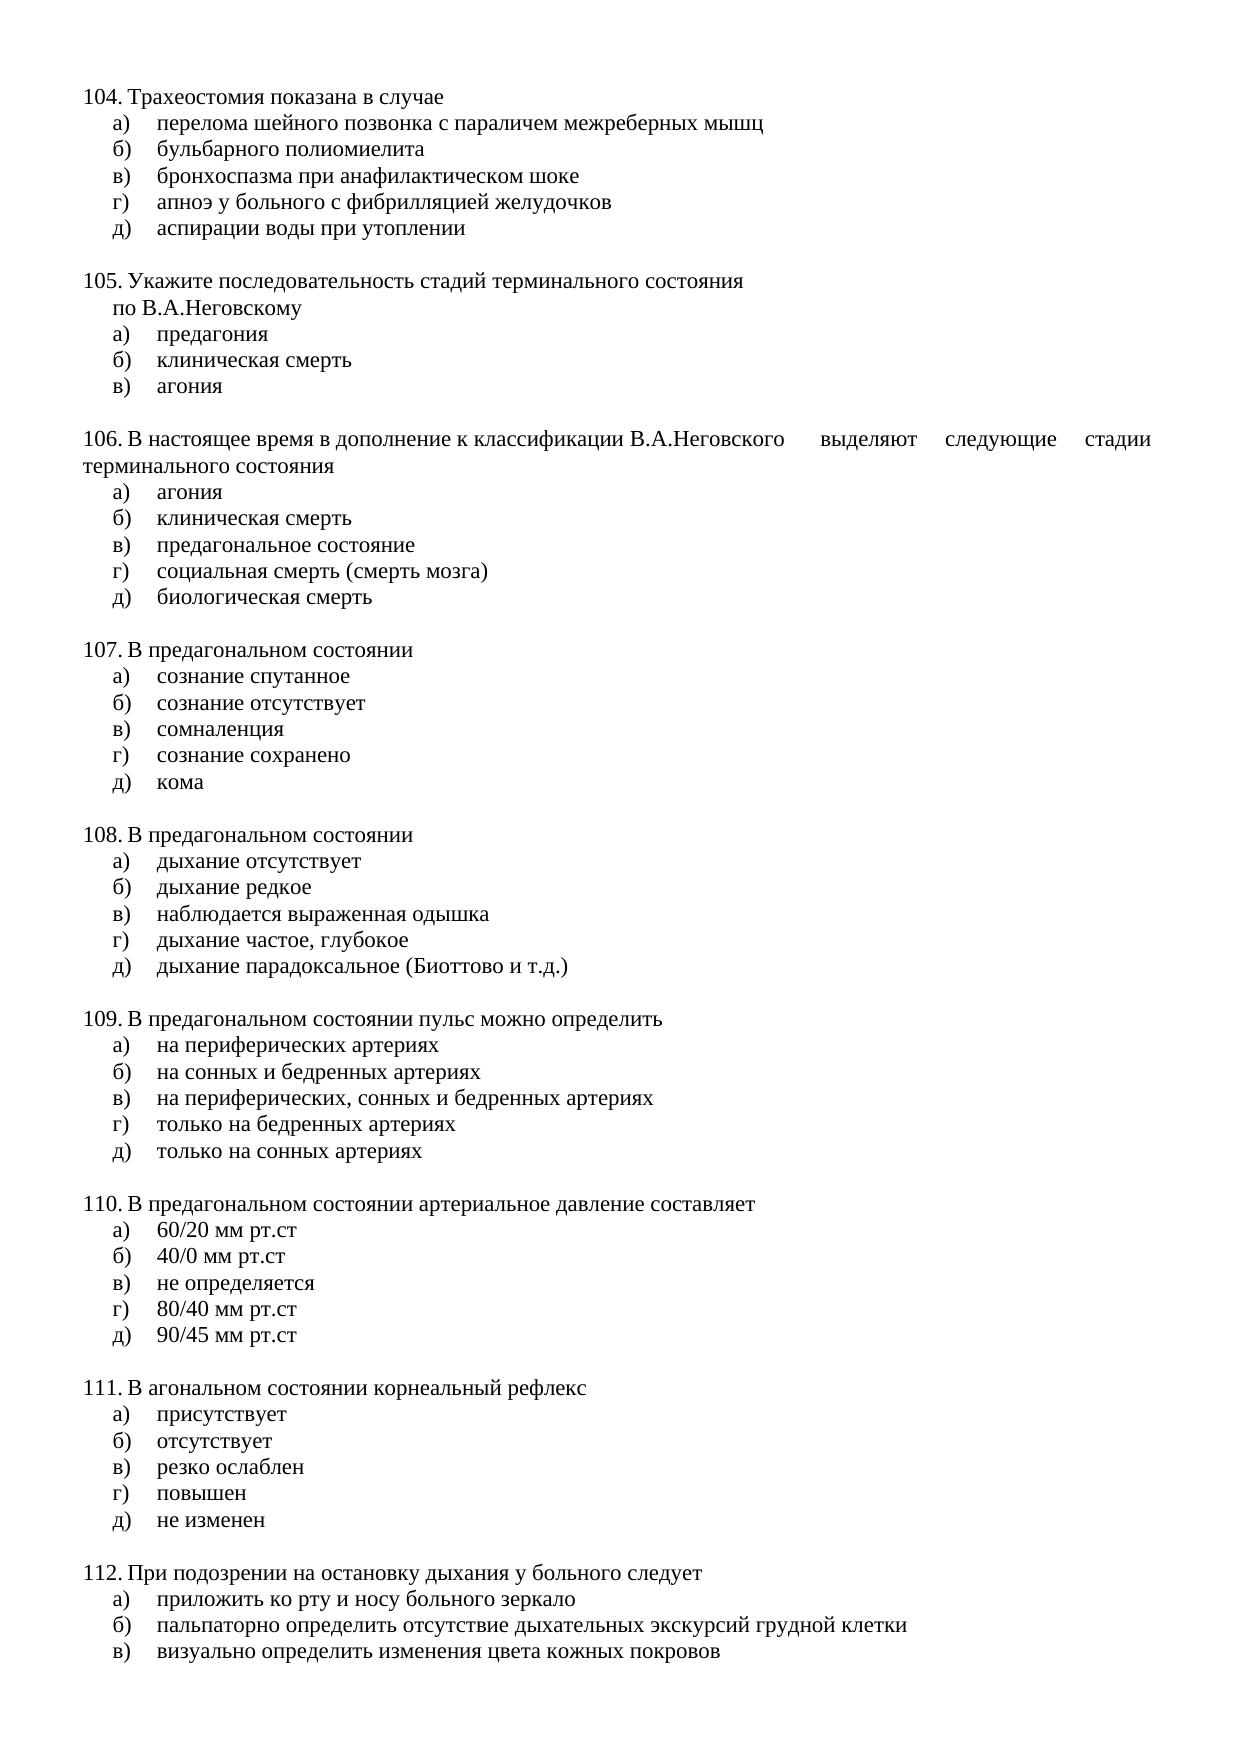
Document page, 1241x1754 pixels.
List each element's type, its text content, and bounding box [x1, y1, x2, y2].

text а) дыхание отсутствует [83, 847, 1152, 873]
text г) дыхание частое, глубокое [83, 926, 1152, 952]
text в) сомналенция [83, 715, 1152, 742]
text а) предагония [83, 320, 1152, 346]
text 112. При подозрении на остановку дыхания у больного следует [83, 1558, 1152, 1585]
text б) бульбарного полиомиелита [83, 135, 1152, 162]
text г) 80/40 мм рт.ст [83, 1295, 1152, 1321]
text б) на сонных и бедренных артериях [83, 1058, 1152, 1084]
text в) наблюдается выраженная одышка [83, 900, 1152, 926]
text в) предагональное состояние [83, 531, 1152, 557]
text д) 90/45 мм рт.ст [83, 1321, 1152, 1348]
text в) на периферических, сонных и бедренных артериях [83, 1084, 1152, 1111]
text в) агония [83, 373, 1152, 399]
text б) сознание отсутствует [83, 689, 1152, 715]
text а) 60/20 мм рт.ст [83, 1216, 1152, 1242]
text 106. В настоящее время в дополнение к классификации В.А.Неговского выделяют следующие стадии терминального состояния [83, 425, 1152, 478]
text д) кома [83, 768, 1152, 794]
text г) повышен [83, 1479, 1152, 1506]
text 107. В предагональном состоянии [83, 636, 1152, 662]
text г) социальная смерть (смерть мозга) [83, 557, 1152, 583]
text а) сознание спутанное [83, 662, 1152, 689]
text в) не определяется [83, 1269, 1152, 1295]
text д) только на сонных артериях [83, 1137, 1152, 1163]
text б) 40/0 мм рт.ст [83, 1242, 1152, 1269]
text 105. Укажите последовательность стадий терминального состояния [83, 267, 1152, 293]
text д) аспирации воды при утоплении [83, 214, 1152, 241]
text г) сознание сохранено [83, 742, 1152, 768]
text а) приложить ко рту и носу больного зеркало [83, 1585, 1152, 1611]
text г) апноэ у больного с фибрилляцией желудочков [83, 188, 1152, 214]
text в) резко ослаблен [83, 1453, 1152, 1479]
text д) не изменен [83, 1506, 1152, 1532]
text б) дыхание редкое [83, 873, 1152, 900]
text д) биологическая смерть [83, 583, 1152, 610]
text а) присутствует [83, 1400, 1152, 1427]
text 109. В предагональном состоянии пульс можно определить [83, 1005, 1152, 1031]
text а) на периферических артериях [83, 1031, 1152, 1058]
text а) перелома шейного позвонка с параличем межреберных мышц [83, 109, 1152, 135]
text б) клиническая смерть [83, 346, 1152, 373]
text по В.А.Неговскому [83, 293, 1152, 320]
text в) бронхоспазма при анафилактическом шоке [83, 162, 1152, 188]
text б) отсутствует [83, 1427, 1152, 1453]
text 110. В предагональном состоянии артериальное давление составляет [83, 1189, 1152, 1216]
text 108. В предагональном состоянии [83, 821, 1152, 847]
text д) дыхание парадоксальное (Биоттово и т.д.) [83, 952, 1152, 979]
text б) пальпаторно определить отсутствие дыхательных экскурсий грудной клетки [83, 1611, 1152, 1638]
text 104. Трахеостомия показана в случае [83, 83, 1152, 109]
text 111. В агональном состоянии корнеальный рефлекс [83, 1374, 1152, 1400]
text а) агония [83, 478, 1152, 504]
text б) клиническая смерть [83, 504, 1152, 531]
text в) визуально определить изменения цвета кожных покровов [83, 1638, 1152, 1664]
text г) только на бедренных артериях [83, 1111, 1152, 1137]
